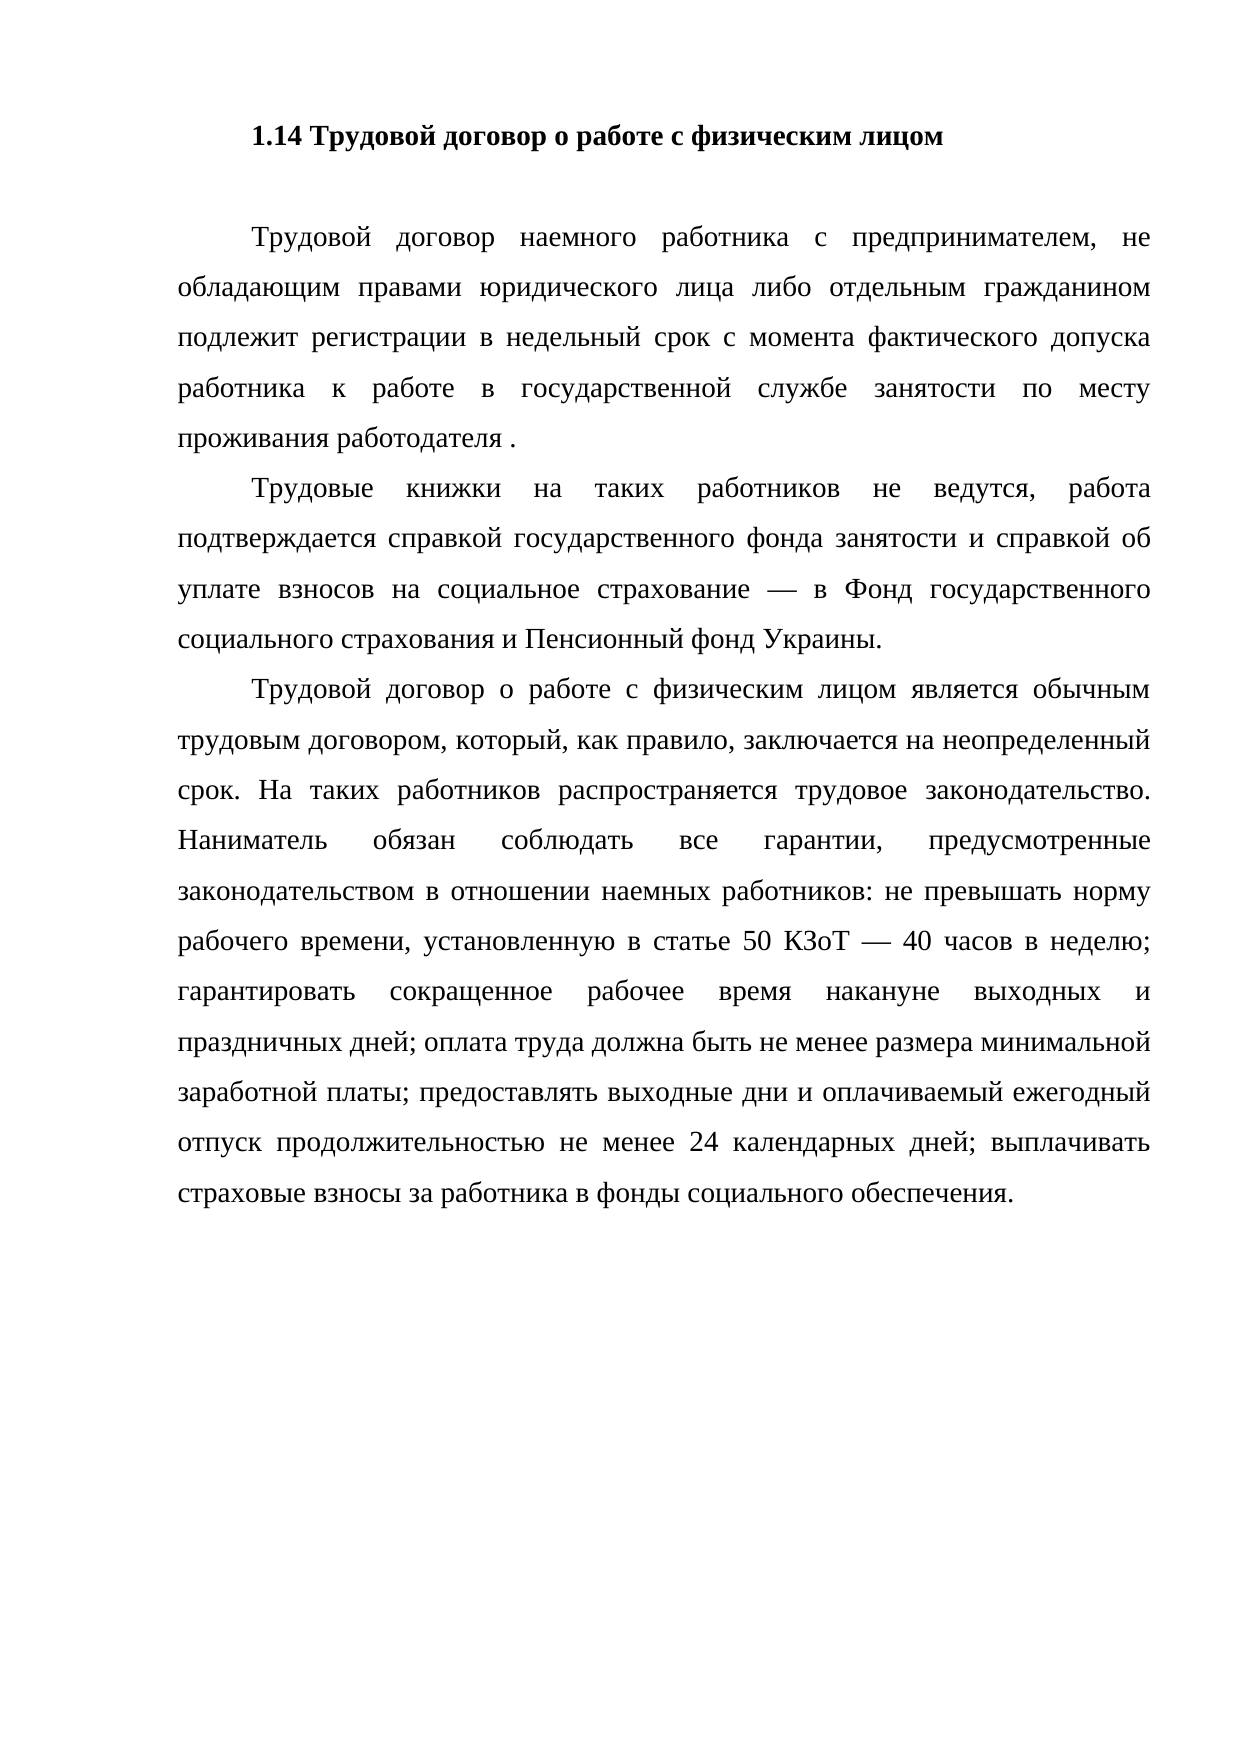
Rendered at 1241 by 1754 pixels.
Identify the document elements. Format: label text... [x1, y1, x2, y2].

text Трудовые книжки на таких работников не ведутся, работа подтверждается справкой государственного фонда занятости и справкой об уплате взносов на социальное страхование — в Фонд государственного социального страхования и Пенсионный фонд Украины. [177, 470, 1152, 655]
text Трудовой договор о работе с физическим лицом является обычным трудовым договором, который, как правило, заключается на неопределенный срок. На таких работников распространяется трудовое законодательство. Наниматель обязан соблюдать все гарантии, предусмотренные законодательством в отношении наемных работников: не превышать норму рабочего времени, установленную в статье 50 КЗоТ — 40 часов в неделю; гарантировать сокращенное рабочее время накануне выходных и праздничных дней; оплата труда должна быть не менее размера минимальной заработной платы; предоставлять выходные дни и оплачиваемый ежегодный отпуск продолжительностью не менее 24 календарных дней; выплачивать страховые взносы за работника в фонды социального обеспечения. [177, 672, 1152, 1208]
text 1.14 Трудовой договор о работе с физическим лицом [177, 118, 1152, 152]
text Трудовой договор наемного работника с предпринимателем, не обладающим правами юридического лица либо отдельным гражданином подлежит регистрации в недельный срок с момента фактического допуска работника к работе в государственной службе занятости по месту проживания работодателя . [177, 219, 1152, 453]
